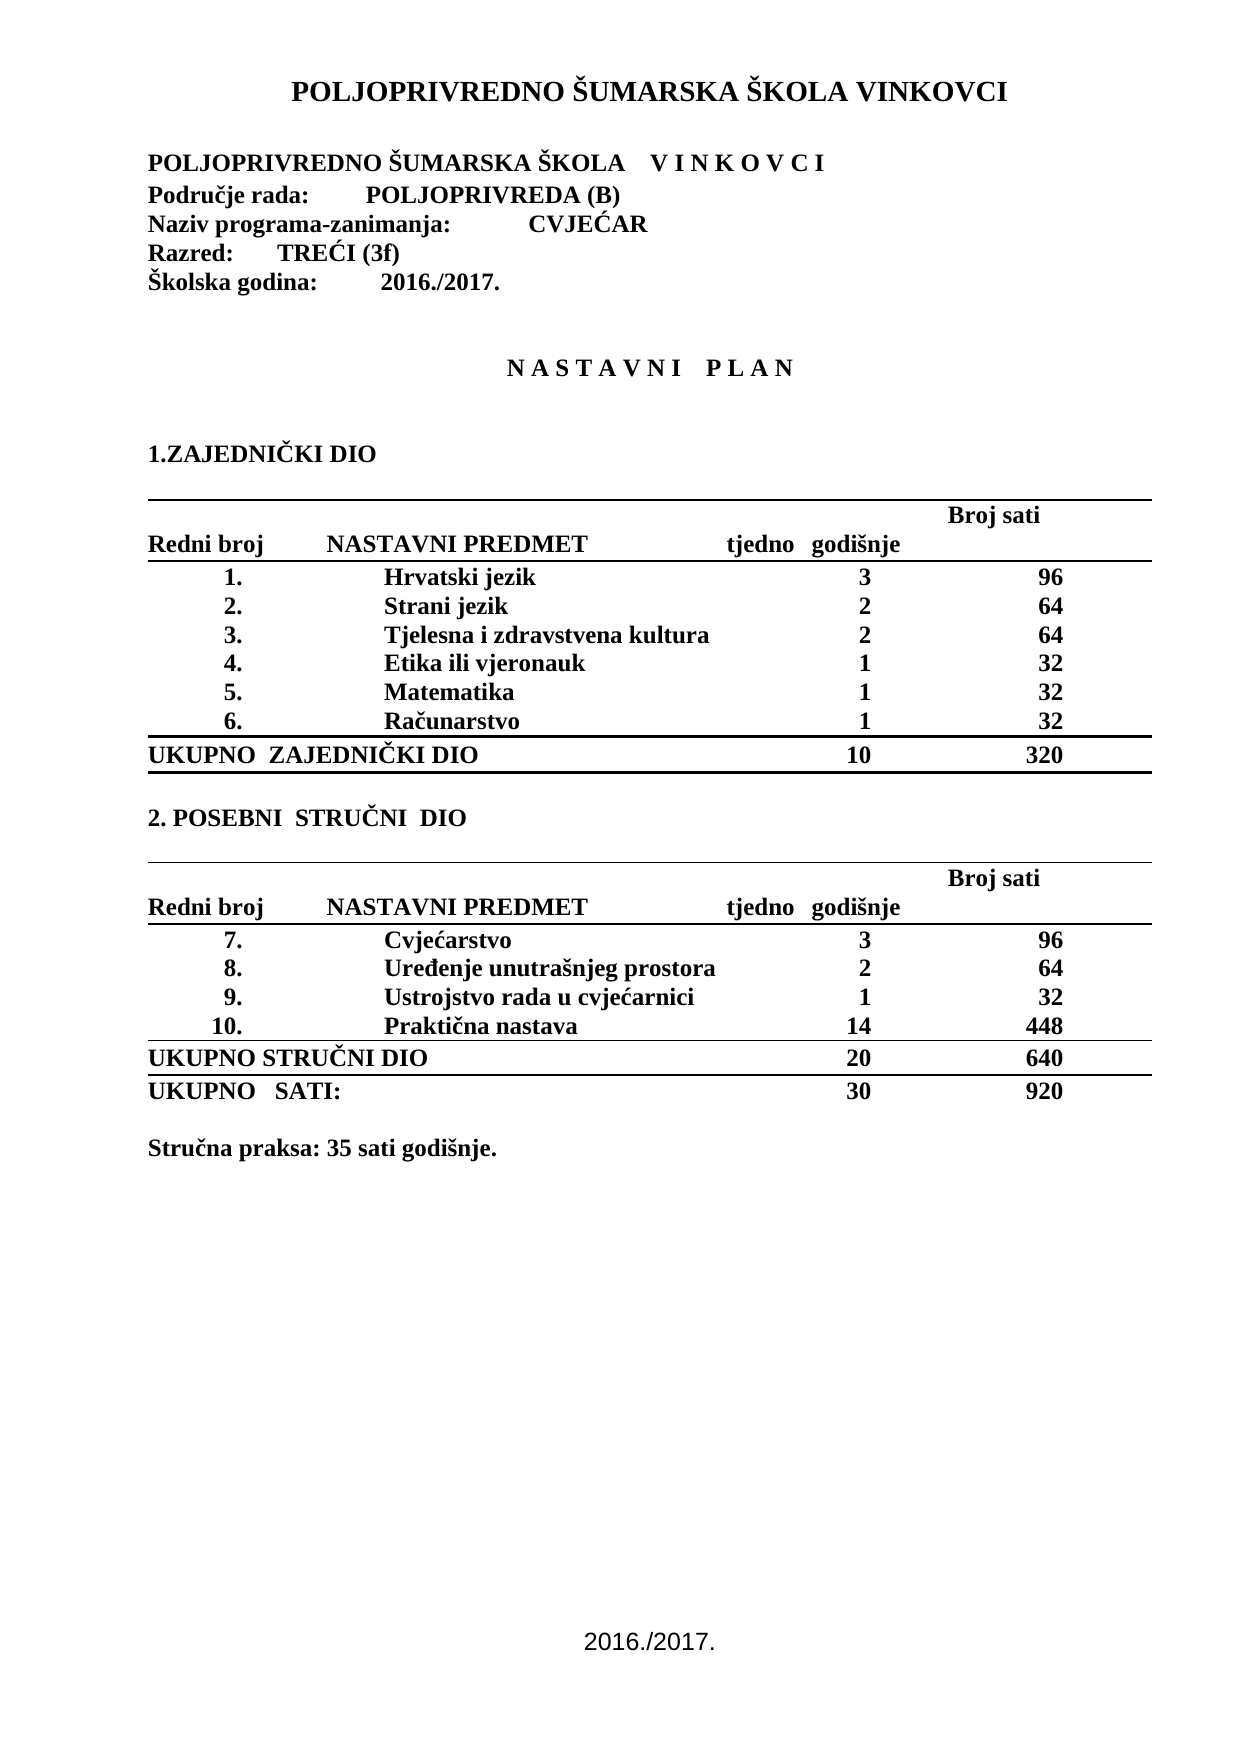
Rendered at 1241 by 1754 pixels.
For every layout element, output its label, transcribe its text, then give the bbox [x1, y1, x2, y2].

text Redni broj NASTAVNI PREDMET tjedno godišnje [148, 529, 1152, 560]
text Stručna praksa: 35 sati godišnje. [148, 1133, 1152, 1162]
text 5. Matematika 1 32 [148, 677, 1152, 706]
text 10. Praktična nastava 14 448 [148, 1011, 1152, 1040]
text 1.ZAJEDNIČKI DIO [148, 439, 1152, 468]
text 9. Ustrojstvo rada u cvjećarnici 1 32 [148, 982, 1152, 1011]
text POLJOPRIVREDNO ŠUMARSKA ŠKOLA V I N K O V C I [148, 148, 1152, 176]
text Redni broj NASTAVNI PREDMET tjedno godišnje [148, 892, 1152, 923]
text 6. Računarstvo 1 32 [148, 706, 1152, 735]
text 3. Tjelesna i zdravstvena kultura 2 64 [148, 620, 1152, 648]
text UKUPNO SATI: 30 920 [148, 1076, 1152, 1104]
text 2. POSEBNI STRUČNI DIO [148, 803, 1152, 831]
text UKUPNO ZAJEDNIČKI DIO 10 320 [148, 738, 1152, 771]
text Broj sati [148, 501, 1152, 529]
text 2. Strani jezik 2 64 [148, 591, 1152, 620]
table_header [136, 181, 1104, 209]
text 1. Hrvatski jezik 3 96 [148, 562, 1152, 591]
text 8. Uređenje unutrašnjeg prostora 2 64 [148, 953, 1152, 982]
text 4. Etika ili vjeronauk 1 32 [148, 648, 1152, 677]
text Broj sati [148, 863, 1152, 892]
text UKUPNO STRUČNI DIO 20 640 [148, 1041, 1152, 1074]
text N A S T A V N I P L A N [148, 353, 1152, 382]
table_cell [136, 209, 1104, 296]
text 7. Cvjećarstvo 3 96 [148, 925, 1152, 953]
